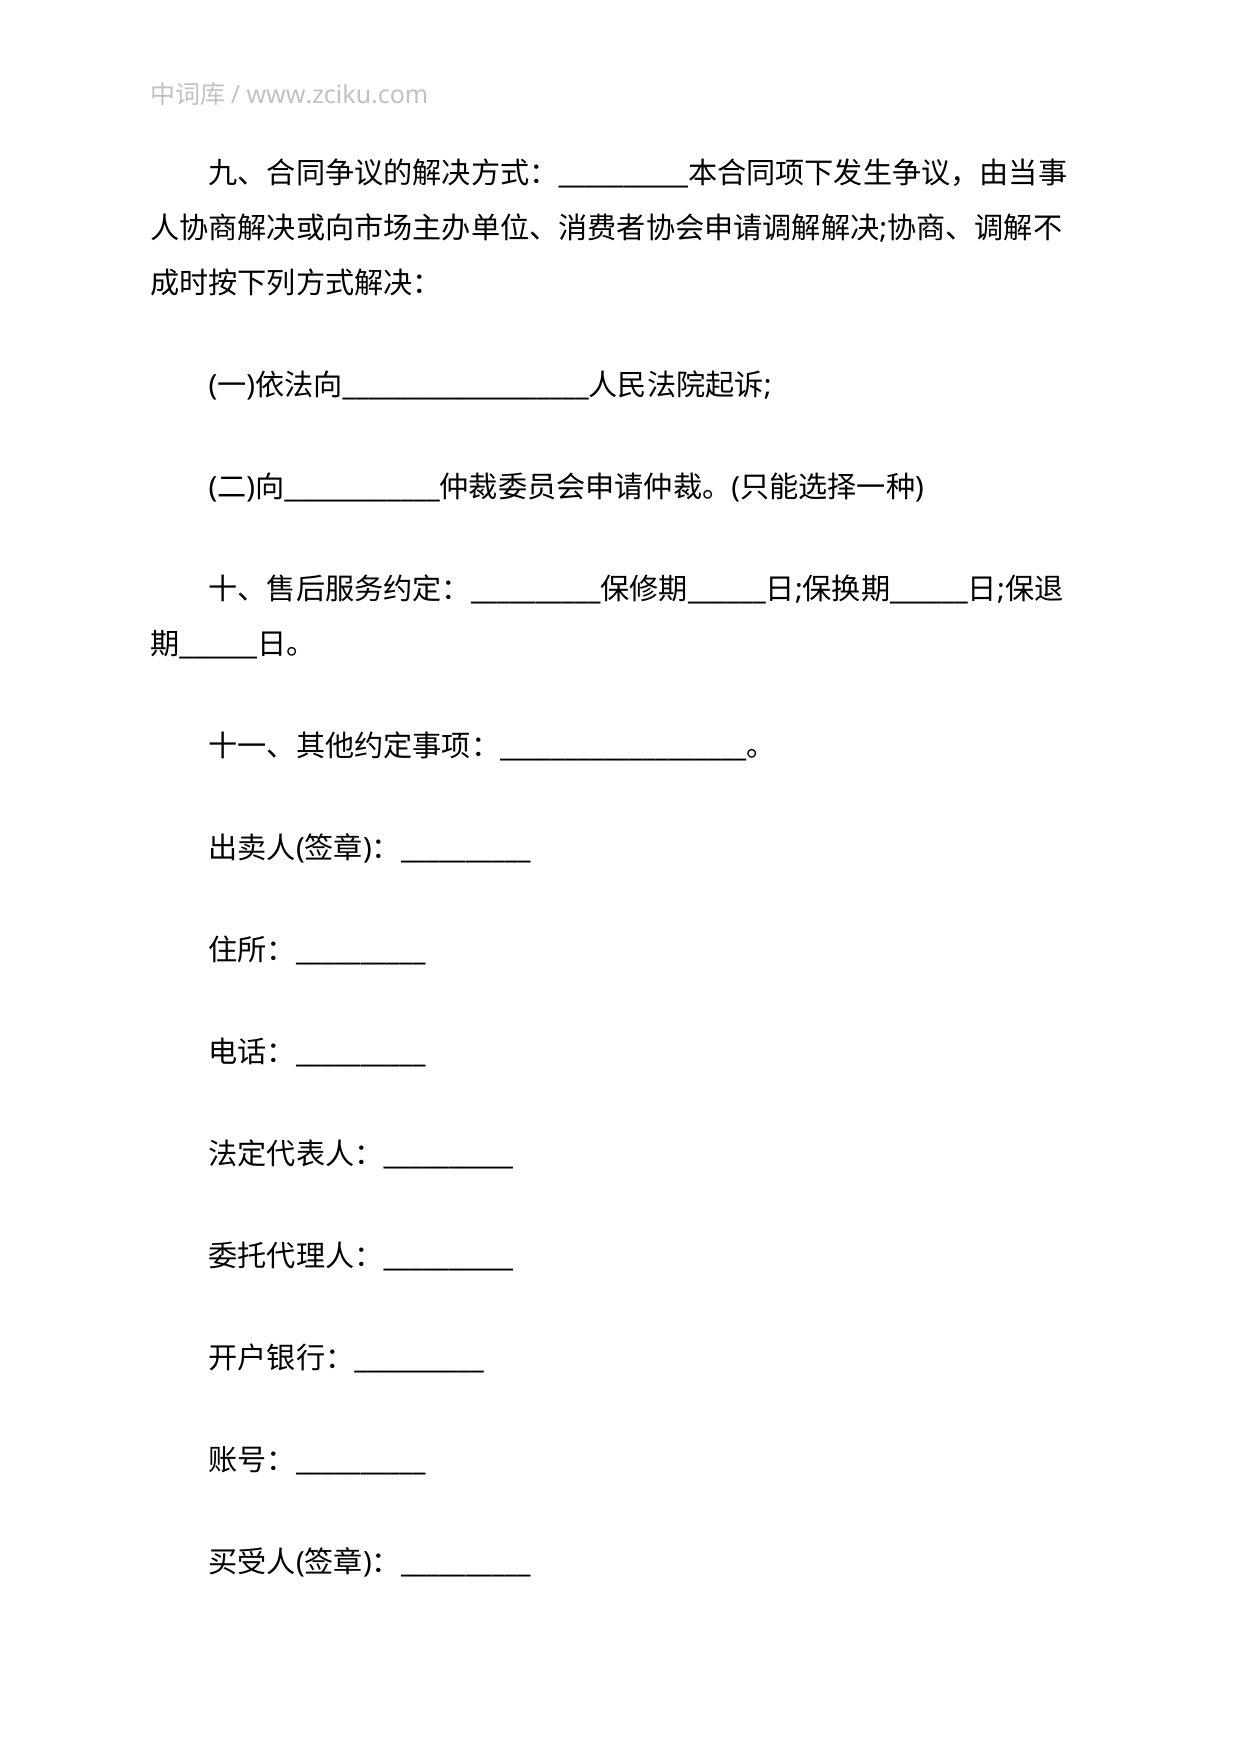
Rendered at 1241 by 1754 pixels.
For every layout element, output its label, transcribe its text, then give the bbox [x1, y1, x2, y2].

text 法定代表人：__________ [150, 1131, 1090, 1173]
text (一)依法向___________________人民法院起诉; [150, 362, 1090, 404]
text 电话：__________ [150, 1029, 1090, 1071]
text 住所：__________ [150, 927, 1090, 969]
text 十、售后服务约定：__________保修期______日;保换期______日;保退期______日。 [150, 566, 1090, 663]
text 委托代理人：__________ [150, 1233, 1090, 1275]
text 九、合同争议的解决方式：__________本合同项下发生争议，由当事人协商解决或向市场主办单位、消费者协会申请调解解决;协商、调解不成时按下列方式解决： [150, 150, 1090, 302]
text 账号：__________ [150, 1437, 1090, 1479]
text 出卖人(签章)：__________ [150, 825, 1090, 867]
text 买受人(签章)：__________ [150, 1538, 1090, 1581]
text 开户银行：__________ [150, 1334, 1090, 1377]
text 十一、其他约定事项：___________________。 [150, 723, 1090, 765]
text (二)向____________仲裁委员会申请仲裁。(只能选择一种) [150, 464, 1090, 506]
